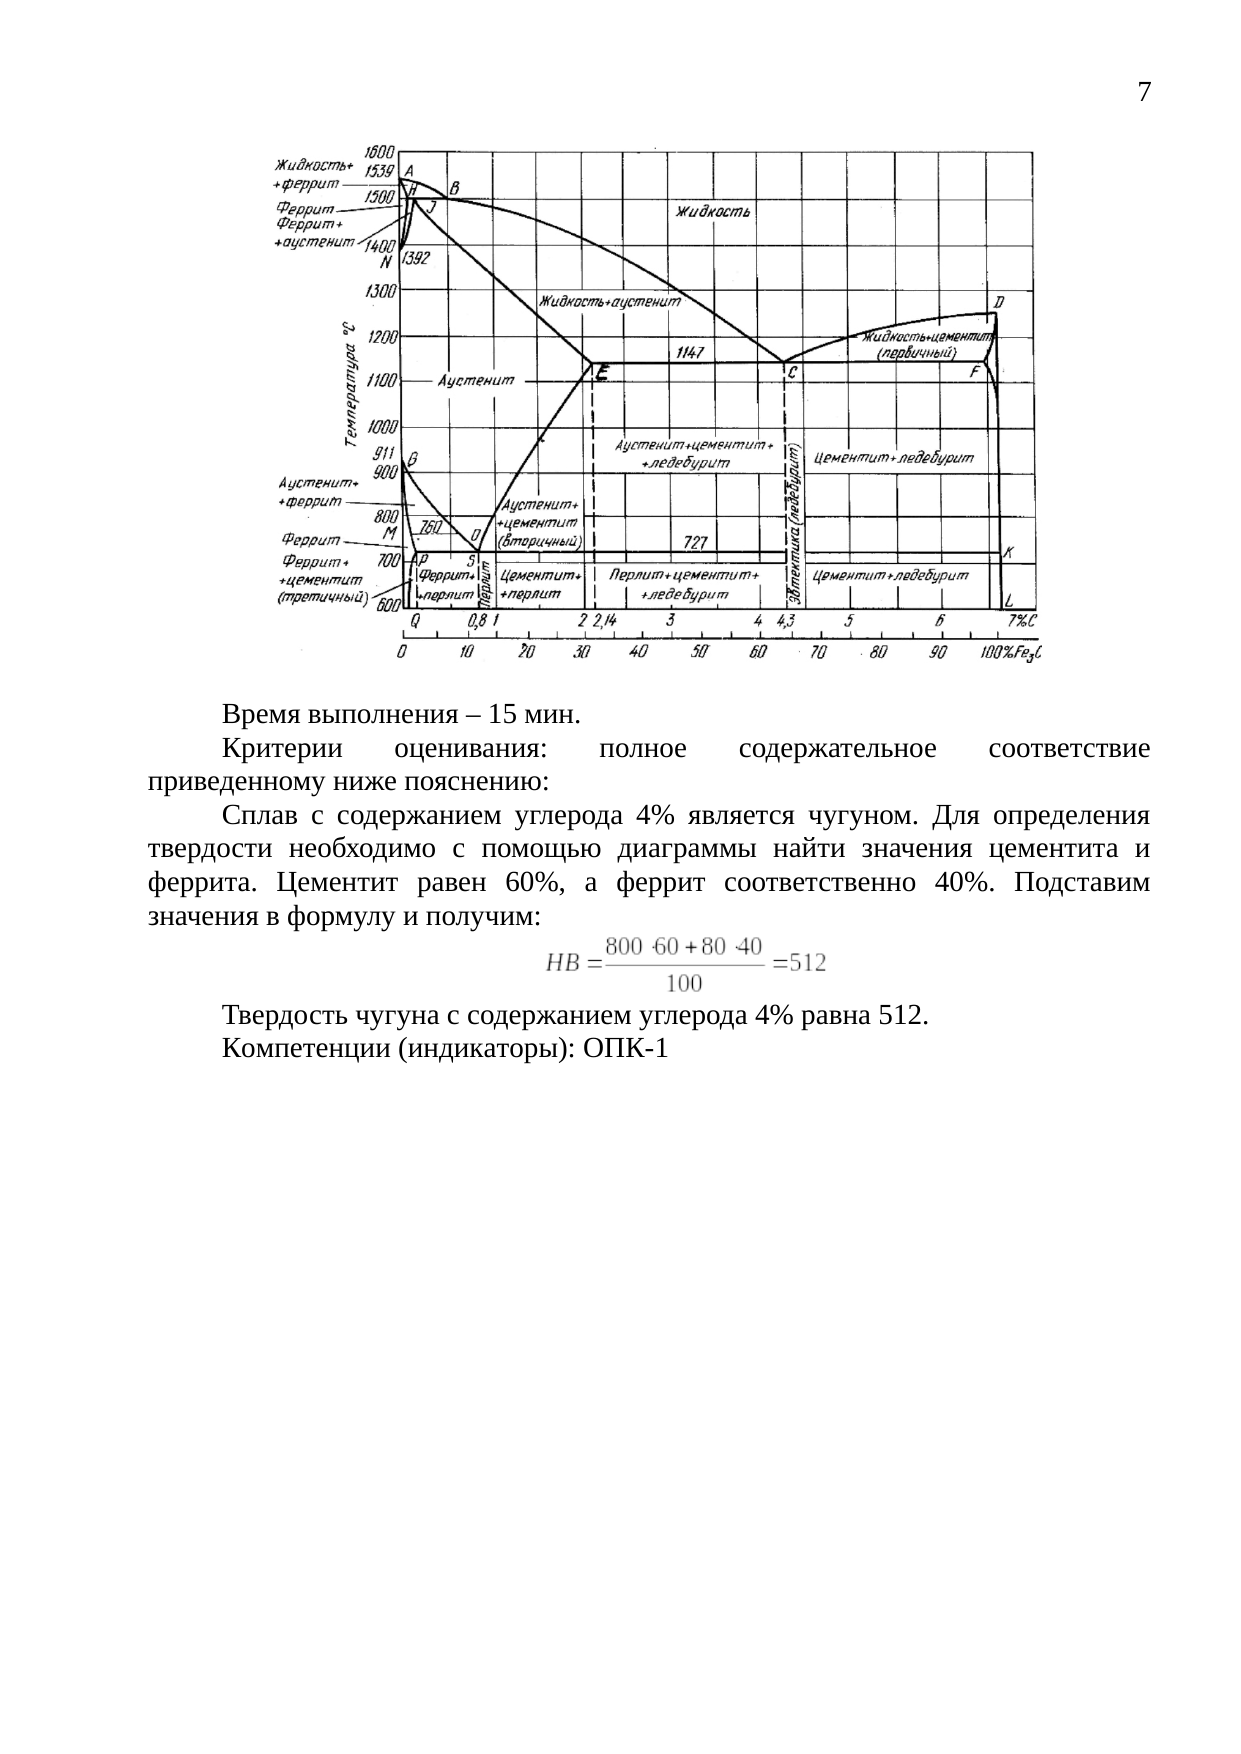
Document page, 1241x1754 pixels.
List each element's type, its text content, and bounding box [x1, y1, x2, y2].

text Сплав с содержанием углерода 4% является чугуном. Для определения твердости необходимо с помощью диаграммы найти значения цементита и феррита. Цементит равен 60%, а феррит соответственно 40%. Подставим значения в формулу и получим: [148, 797, 1152, 931]
text Твердость чугуна с содержанием углерода 4% равна 512. [148, 997, 1152, 1030]
text Компетенции (индикаторы): ОПК-1 [148, 1030, 1152, 1064]
text Время выполнения – 15 мин. [148, 696, 1152, 730]
text Критерии оценивания: полное содержательное соответствие приведенному ниже пояснению: [148, 730, 1152, 797]
picture [272, 143, 1041, 663]
